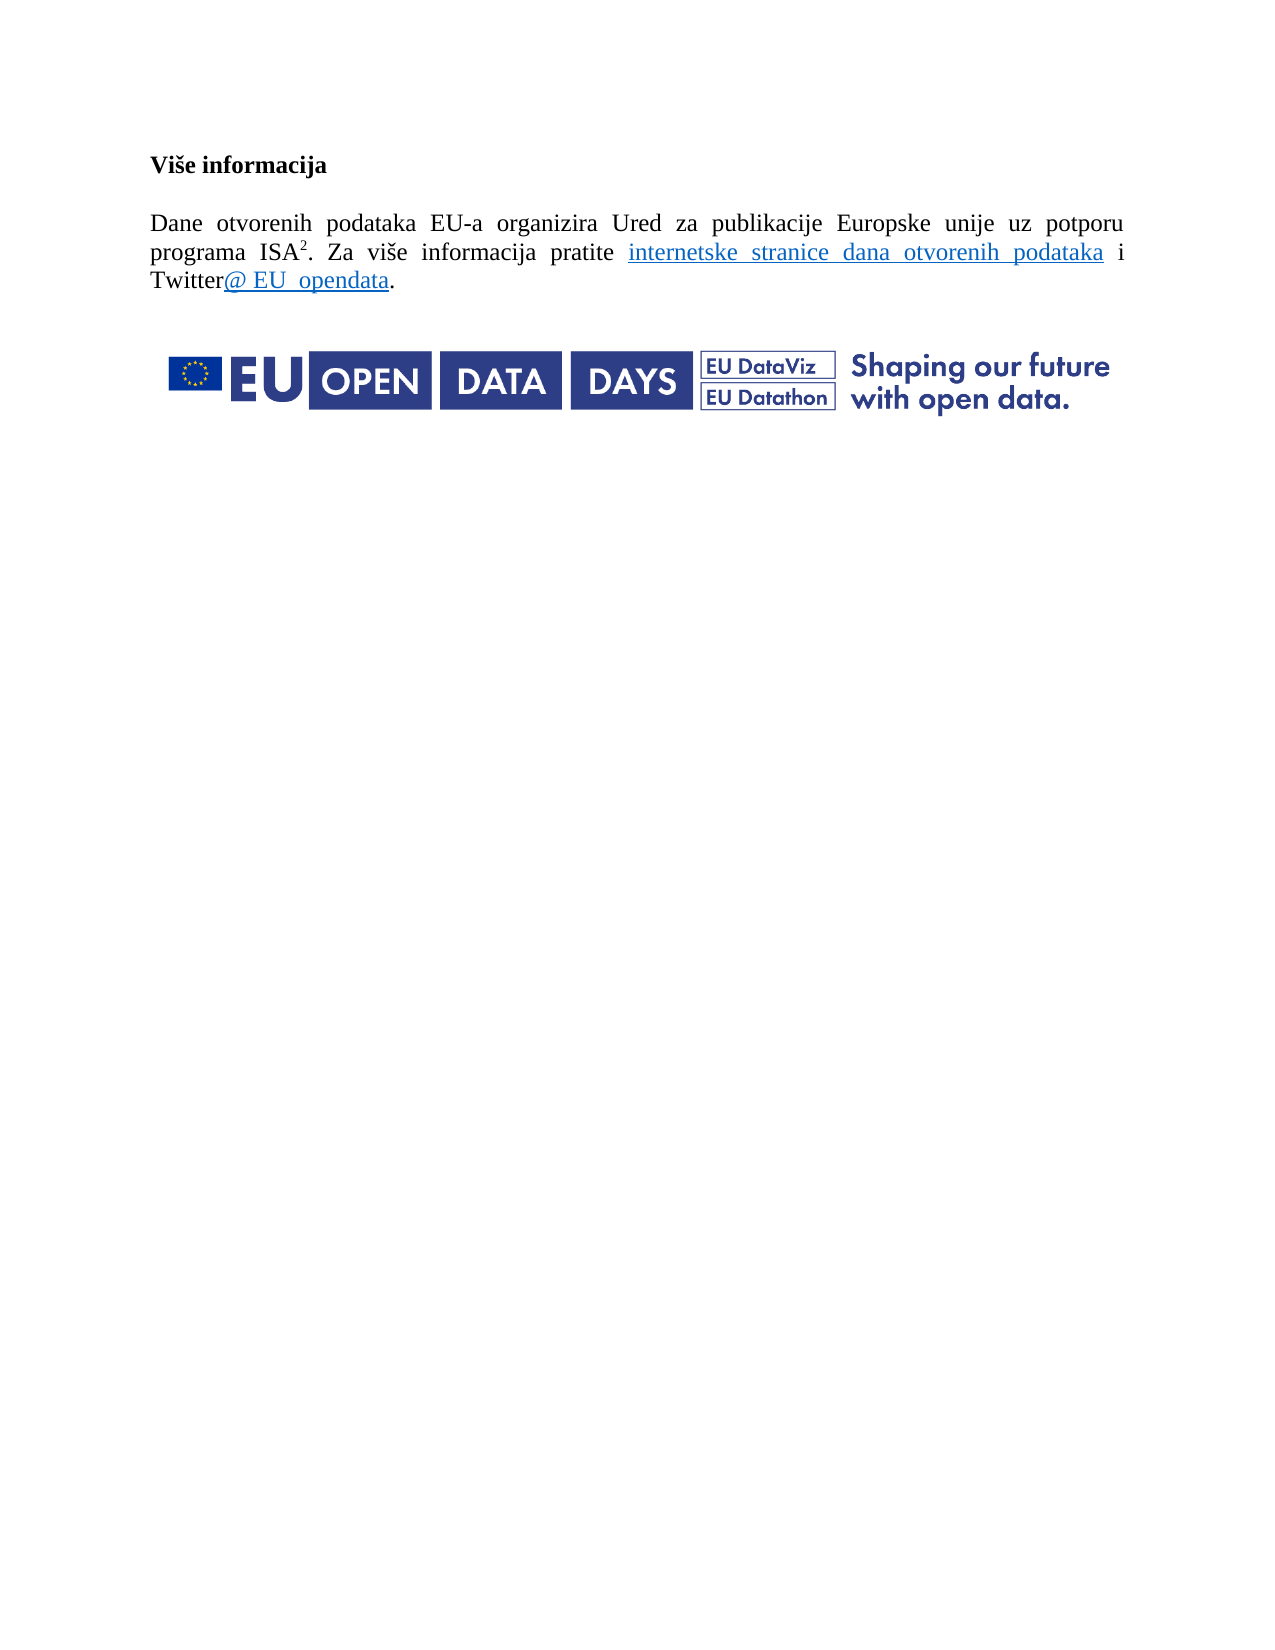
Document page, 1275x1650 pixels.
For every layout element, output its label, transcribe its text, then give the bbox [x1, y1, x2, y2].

text Više informacija [150, 150, 1125, 179]
text Dane otvorenih podataka EU-a organizira Ured za publikacije Europske unije uz potporu programa ISA2. Za više informacija pratite internetske stranice dana otvorenih podataka i Twitter@ EU_opendata. [150, 208, 1125, 294]
picture [150, 323, 1125, 445]
